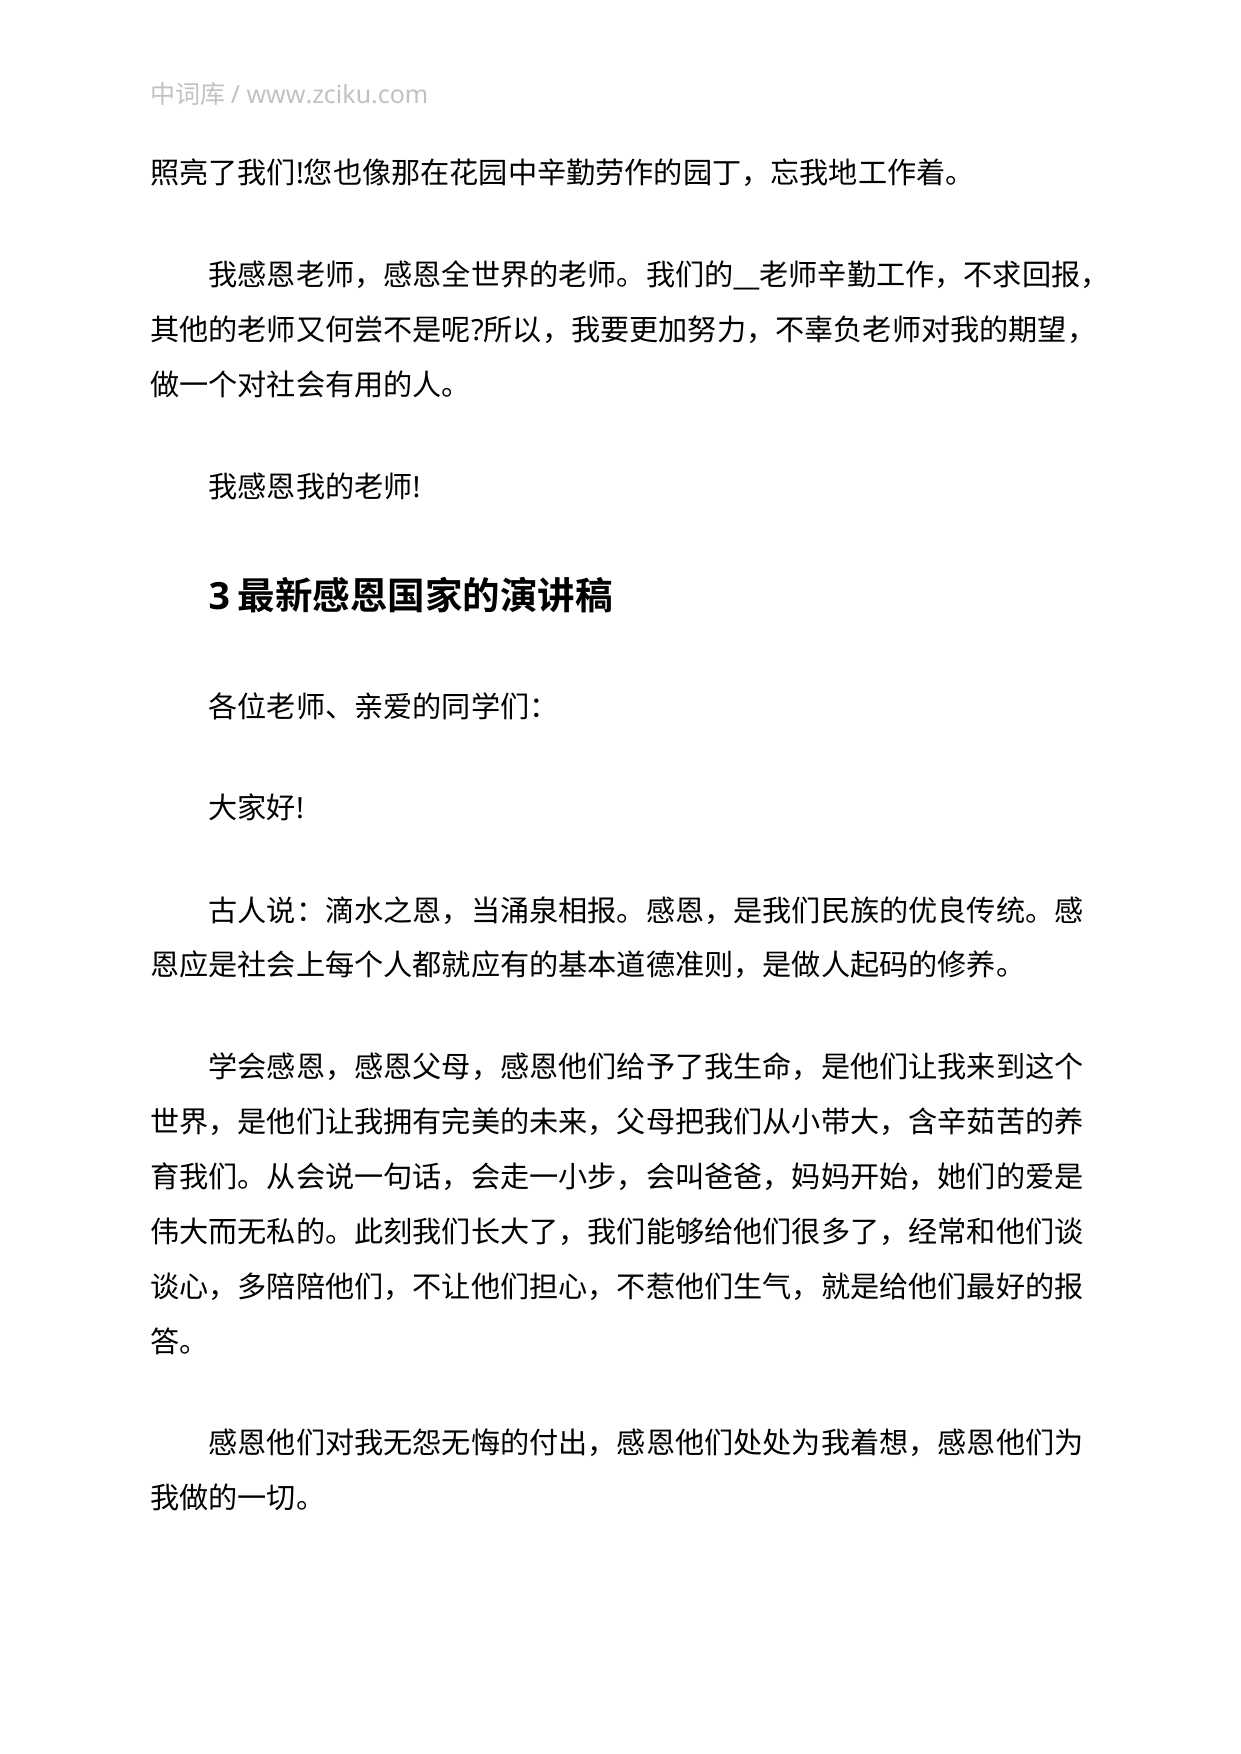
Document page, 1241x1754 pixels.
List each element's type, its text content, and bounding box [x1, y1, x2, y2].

text 各位老师、亲爱的同学们： [150, 683, 1090, 726]
text 大家好! [150, 785, 1090, 827]
text 3最新感恩国家的演讲稿 [150, 566, 1090, 620]
text 我感恩老师，感恩全世界的老师。我们的__老师辛勤工作，不求回报，其他的老师又何尝不是呢?所以，我要更加努力，不辜负老师对我的期望，做一个对社会有用的人。 [150, 252, 1090, 404]
text 我感恩我的老师! [150, 464, 1090, 506]
text 感恩他们对我无怨无悔的付出，感恩他们处处为我着想，感恩他们为我做的一切。 [150, 1420, 1090, 1517]
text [150, 150, 1090, 192]
text 学会感恩，感恩父母，感恩他们给予了我生命，是他们让我来到这个世界，是他们让我拥有完美的未来，父母把我们从小带大，含辛茹苦的养育我们。从会说一句话，会走一小步，会叫爸爸，妈妈开始，她们的爱是伟大而无私的。此刻我们长大了，我们能够给他们很多了，经常和他们谈谈心，多陪陪他们，不让他们担心，不惹他们生气，就是给他们最好的报答。 [150, 1044, 1090, 1361]
text 古人说：滴水之恩，当涌泉相报。感恩，是我们民族的优良传统。感恩应是社会上每个人都就应有的基本道德准则，是做人起码的修养。 [150, 887, 1090, 984]
